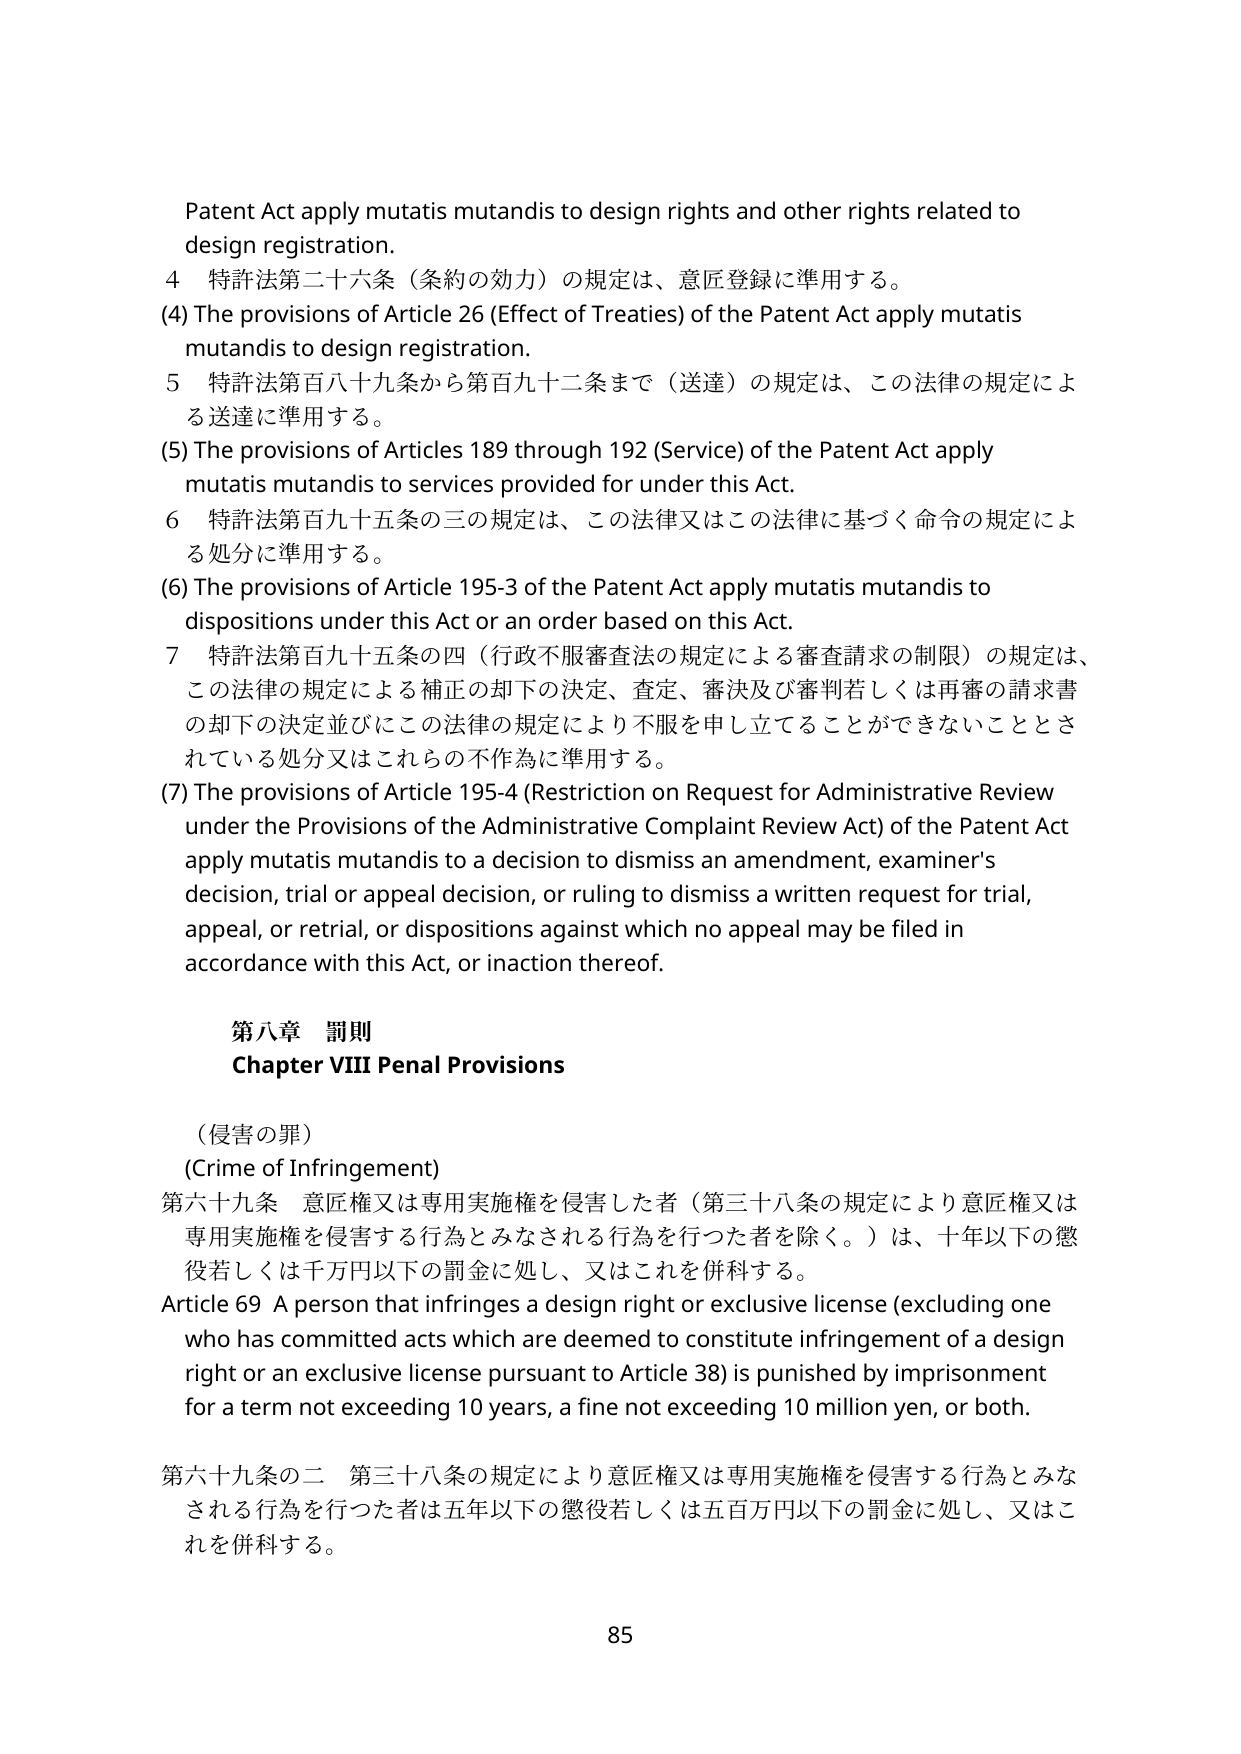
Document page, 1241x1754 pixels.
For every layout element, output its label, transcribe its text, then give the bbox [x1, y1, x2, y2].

text (Crime of Infringement) [184, 1150, 1079, 1184]
text Chapter VIII Penal Provisions [230, 1048, 1079, 1082]
text ５ 特許法第百八十九条から第百九十二条まで（送達）の規定は、この法律の規定による送達に準用する。 [161, 364, 1079, 433]
text ６ 特許法第百九十五条の三の規定は、この法律又はこの法律に基づく命令の規定による処分に準用する。 [161, 501, 1079, 569]
text (4) The provisions of Article 26 (Effect of Treaties) of the Patent Act apply mutatis mutandis to design registration. [161, 296, 1079, 364]
text Article 69 A person that infringes a design right or exclusive license (excluding one who has committed acts which are deemed to constitute infringement of a design right or an exclusive license pursuant to Article 38) is punished by imprisonment for a term not exceeding 10 years, a fine not exceeding 10 million yen, or both. [161, 1287, 1079, 1424]
text (6) The provisions of Article 195-3 of the Patent Act apply mutatis mutandis to dispositions under this Act or an order based on this Act. [161, 569, 1079, 638]
text ４ 特許法第二十六条（条約の効力）の規定は、意匠登録に準用する。 [161, 262, 1079, 296]
text （侵害の罪） [184, 1116, 1079, 1150]
text (7) The provisions of Article 195-4 (Restriction on Request for Administrative Review under the Provisions of the Administrative Complaint Review Act) of the Patent Act apply mutatis mutandis to a decision to dismiss an amendment, examiner's decision, trial or appeal decision, or ruling to dismiss a written request for trial, appeal, or retrial, or dispositions against which no appeal may be filed in accordance with this Act, or inaction thereof. [161, 774, 1079, 979]
text 第八章 罰則 [230, 1014, 1079, 1048]
text (5) The provisions of Articles 189 through 192 (Service) of the Patent Act apply mutatis mutandis to services provided for under this Act. [161, 433, 1079, 501]
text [161, 194, 1079, 262]
text 第六十九条 意匠権又は専用実施権を侵害した者（第三十八条の規定により意匠権又は専用実施権を侵害する行為とみなされる行為を行つた者を除く。）は、十年以下の懲役若しくは千万円以下の罰金に処し、又はこれを併科する。 [161, 1184, 1079, 1287]
text 第六十九条の二 第三十八条の規定により意匠権又は専用実施権を侵害する行為とみなされる行為を行つた者は五年以下の懲役若しくは五百万円以下の罰金に処し、又はこれを併科する。 [161, 1458, 1079, 1560]
text ７ 特許法第百九十五条の四（行政不服審査法の規定による審査請求の制限）の規定は、この法律の規定による補正の却下の決定、査定、審決及び審判若しくは再審の請求書の却下の決定並びにこの法律の規定により不服を申し立てることができないこととされている処分又はこれらの不作為に準用する。 [161, 638, 1079, 774]
